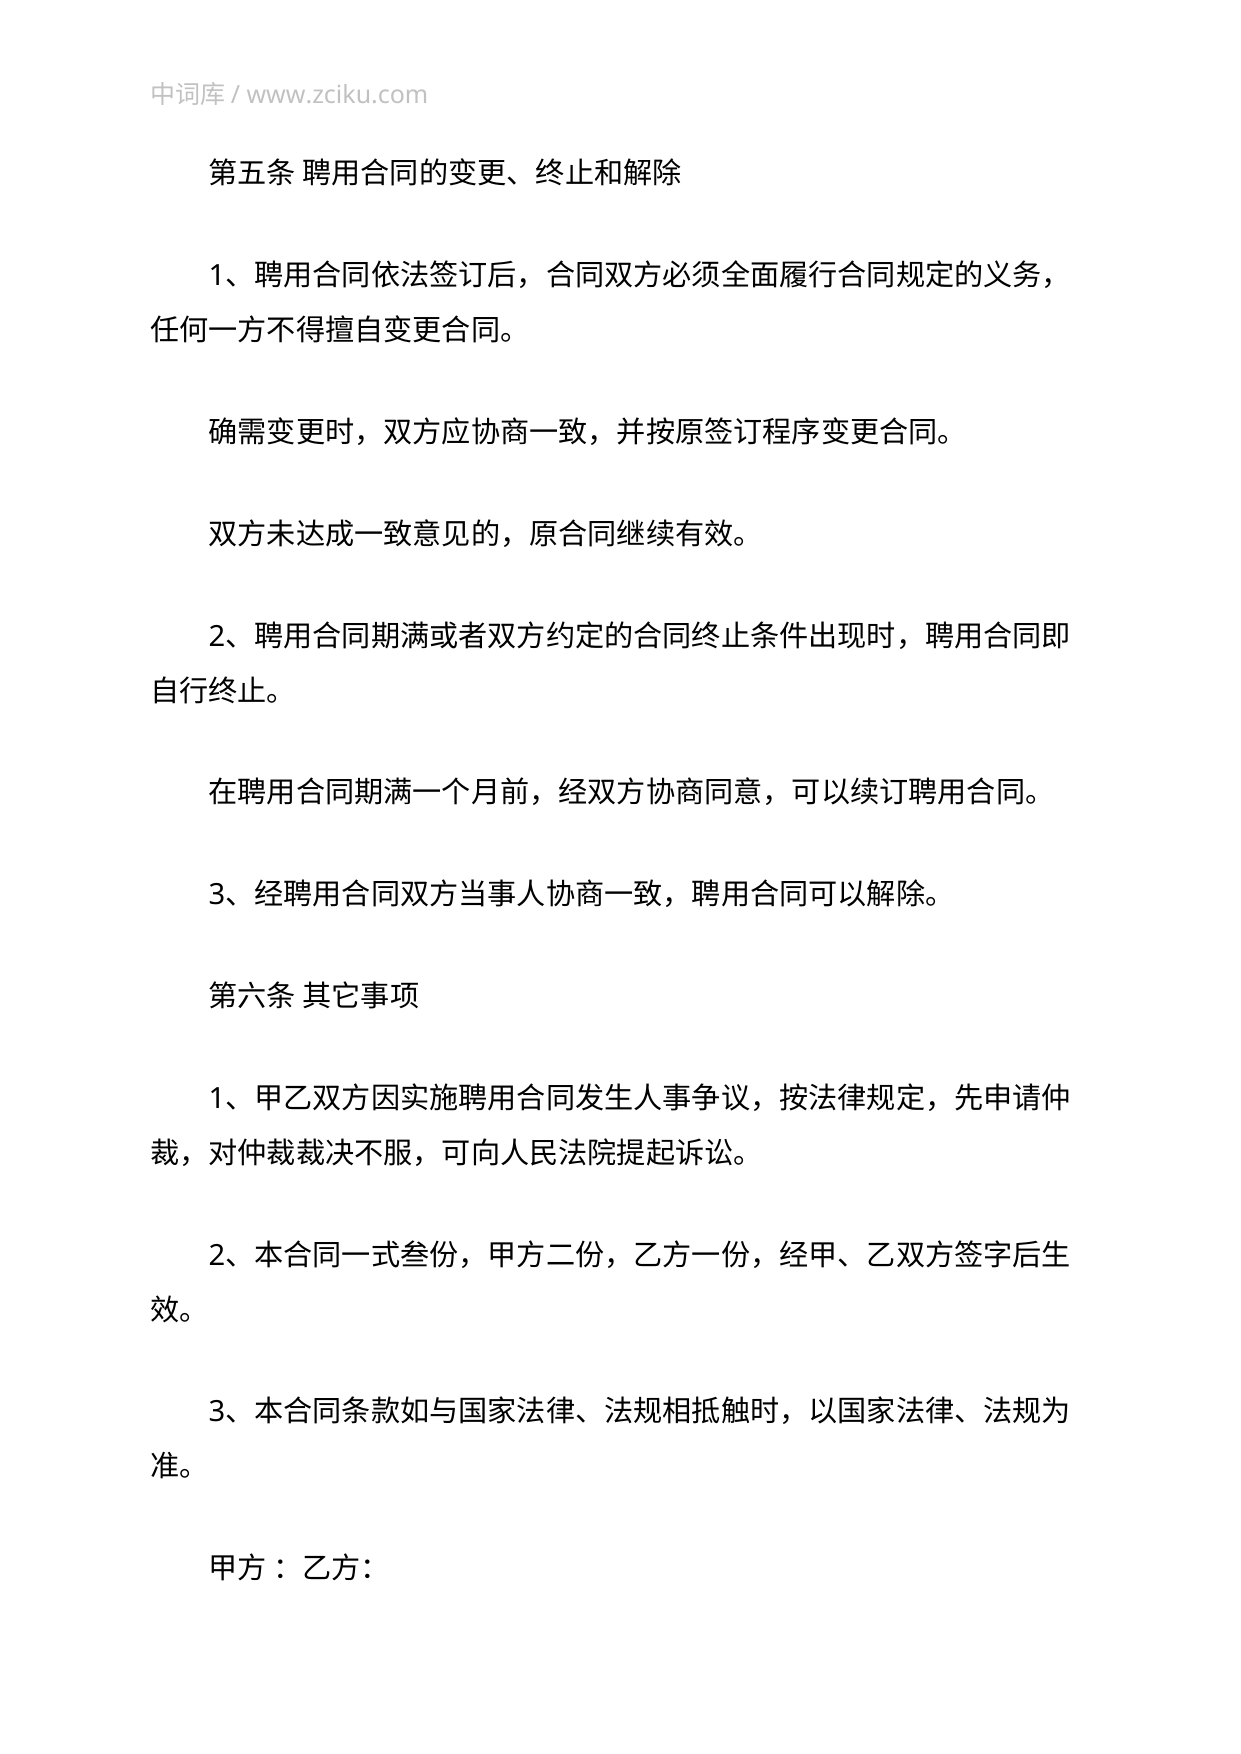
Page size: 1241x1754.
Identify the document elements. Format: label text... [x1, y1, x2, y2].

text 第五条 聘用合同的变更、终止和解除 [150, 150, 1090, 192]
text 2、本合同一式叁份，甲方二份，乙方一份，经甲、乙双方签字后生效。 [150, 1231, 1090, 1328]
text 在聘用合同期满一个月前，经双方协商同意，可以续订聘用合同。 [150, 769, 1090, 811]
text 3、经聘用合同双方当事人协商一致，聘用合同可以解除。 [150, 871, 1090, 913]
text 1、甲乙双方因实施聘用合同发生人事争议，按法律规定，先申请仲裁，对仲裁裁决不服，可向人民法院提起诉讼。 [150, 1074, 1090, 1172]
text 确需变更时，双方应协商一致，并按原签订程序变更合同。 [150, 408, 1090, 451]
text 1、聘用合同依法签订后，合同双方必须全面履行合同规定的义务，任何一方不得擅自变更合同。 [150, 252, 1090, 349]
text 第六条 其它事项 [150, 973, 1090, 1015]
text 2、聘用合同期满或者双方约定的合同终止条件出现时，聘用合同即自行终止。 [150, 612, 1090, 709]
text 甲方 ：乙方： [150, 1545, 1090, 1587]
text 双方未达成一致意见的，原合同继续有效。 [150, 510, 1090, 553]
text 3、本合同条款如与国家法律、法规相抵触时，以国家法律、法规为准。 [150, 1388, 1090, 1485]
